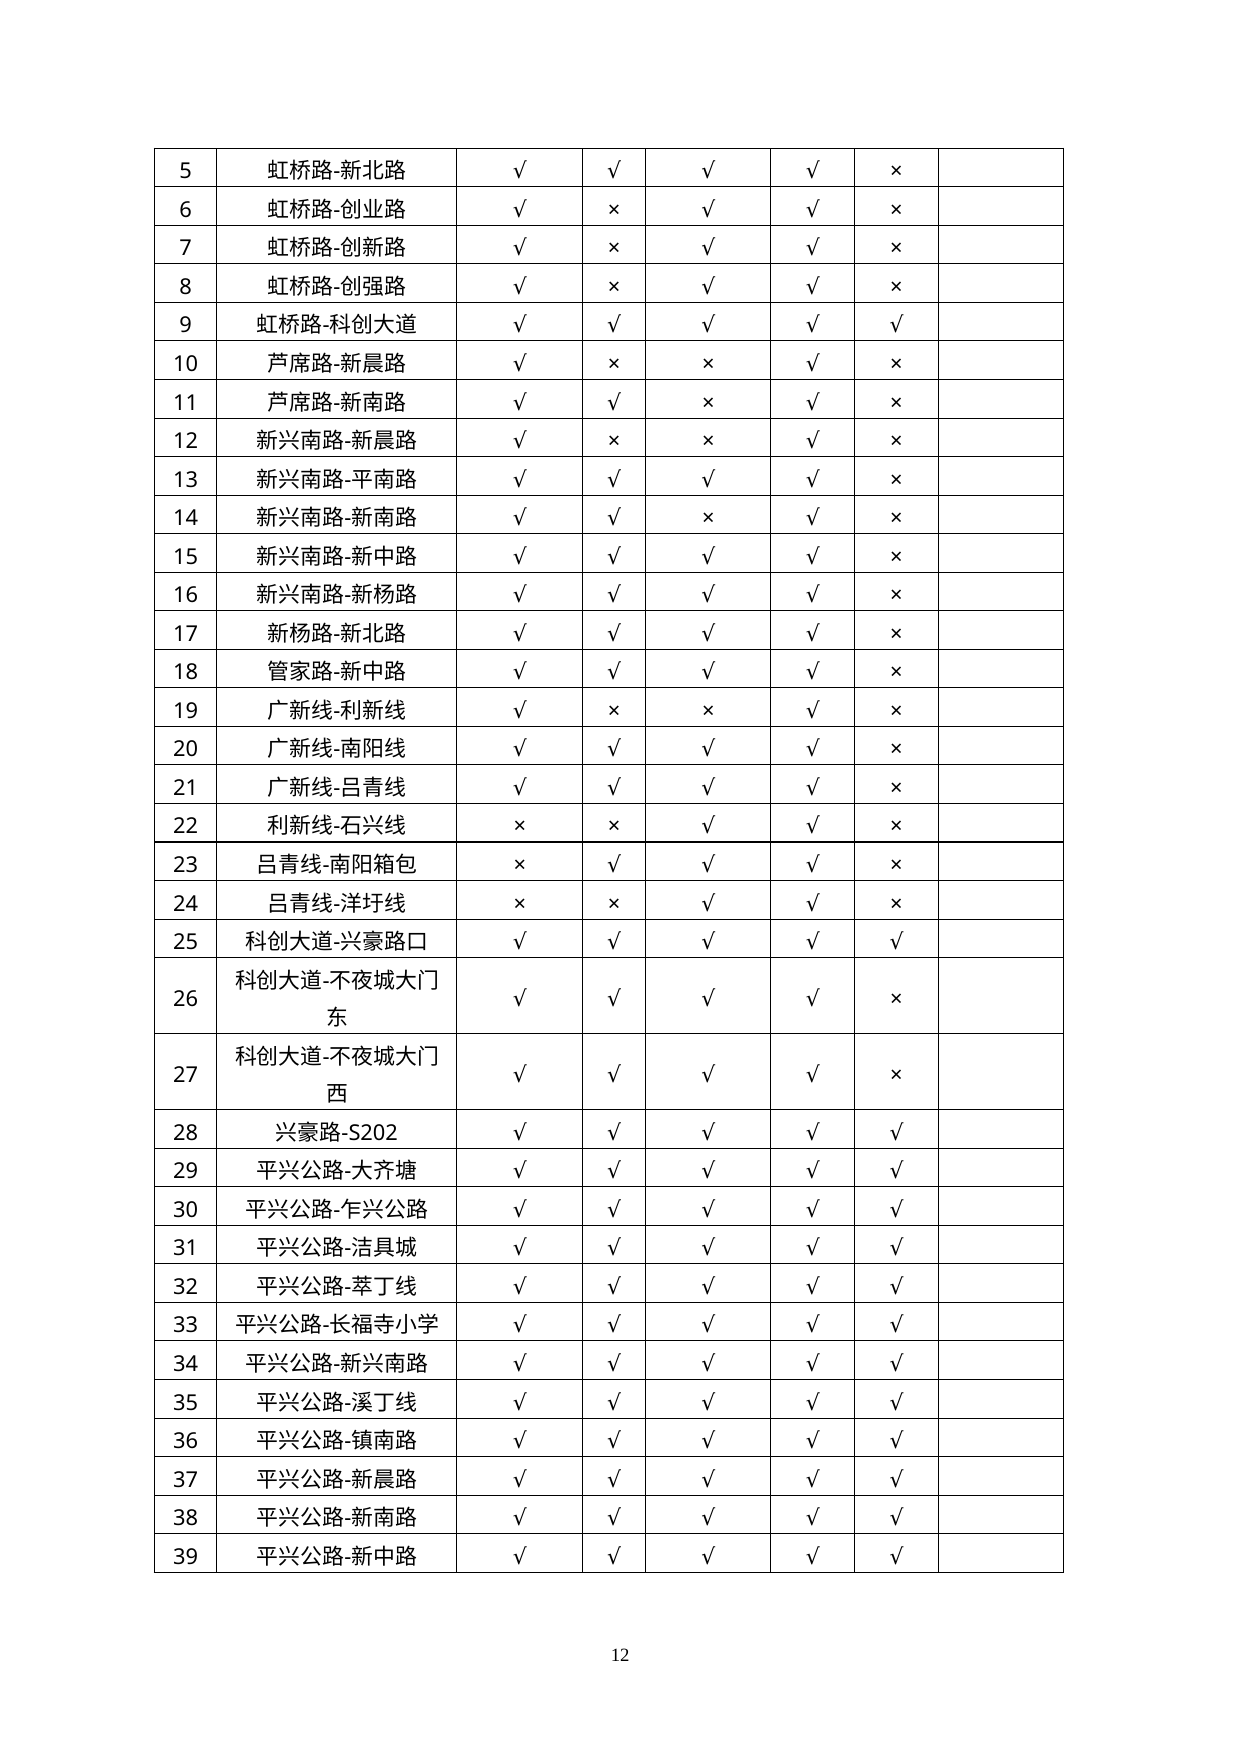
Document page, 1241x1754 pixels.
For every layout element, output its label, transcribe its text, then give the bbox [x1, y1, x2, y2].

table_cell 新杨路-新北路 [217, 611, 456, 649]
table_cell 平兴公路-萃丁线 [217, 1264, 456, 1302]
table_cell [939, 611, 1063, 649]
table_cell × [646, 341, 770, 379]
table_cell √ [583, 843, 645, 880]
table_cell [939, 727, 1063, 764]
table_cell 新兴南路-新杨路 [217, 573, 456, 610]
table_cell √ [771, 1110, 854, 1148]
table_cell √ [646, 1149, 770, 1186]
table_cell √ [457, 1419, 582, 1456]
table_cell [939, 573, 1063, 610]
table_cell [939, 1380, 1063, 1417]
table_cell √ [457, 1034, 582, 1109]
table_cell 22 [155, 804, 216, 841]
table_cell × [855, 419, 938, 456]
table_cell [939, 1303, 1063, 1340]
table_cell 26 [155, 958, 216, 1033]
table_cell √ [646, 843, 770, 880]
table_cell 19 [155, 688, 216, 726]
table_cell √ [855, 1264, 938, 1302]
table_cell √ [457, 457, 582, 494]
table_cell 平兴公路-大齐塘 [217, 1149, 456, 1186]
table_cell 平兴公路-洁具城 [217, 1226, 456, 1263]
table_cell √ [855, 1303, 938, 1340]
table_cell √ [855, 1419, 938, 1456]
table_cell √ [771, 1534, 854, 1572]
table_cell √ [646, 1034, 770, 1109]
table_cell √ [457, 1226, 582, 1263]
table_cell √ [855, 1457, 938, 1494]
table_cell [939, 1110, 1063, 1148]
table_cell √ [771, 496, 854, 533]
table_cell [939, 1264, 1063, 1302]
table_cell 新兴南路-新中路 [217, 534, 456, 572]
table_cell [939, 765, 1063, 803]
table_cell 31 [155, 1226, 216, 1263]
table_cell √ [771, 881, 854, 918]
table_cell √ [646, 881, 770, 918]
table_cell [939, 187, 1063, 225]
table_cell √ [457, 303, 582, 340]
table_cell 12 [155, 419, 216, 456]
table_cell √ [457, 920, 582, 957]
table_cell √ [457, 264, 582, 302]
table_cell √ [646, 1110, 770, 1148]
table_cell √ [583, 920, 645, 957]
table_cell × [855, 804, 938, 841]
table_cell √ [457, 688, 582, 726]
table_cell √ [583, 496, 645, 533]
table_cell √ [583, 534, 645, 572]
table_cell √ [583, 1110, 645, 1148]
table_cell × [855, 688, 938, 726]
table_cell 利新线-石兴线 [217, 804, 456, 841]
table_cell √ [457, 650, 582, 687]
table_cell [939, 688, 1063, 726]
table_cell [939, 149, 1063, 186]
table_cell 30 [155, 1187, 216, 1225]
table_cell 27 [155, 1034, 216, 1109]
table_cell √ [771, 341, 854, 379]
table_cell 35 [155, 1380, 216, 1417]
table_cell 吕青线-南阳箱包 [217, 843, 456, 880]
table_cell [939, 419, 1063, 456]
table_cell 25 [155, 920, 216, 957]
table_cell √ [855, 1341, 938, 1379]
table_cell √ [771, 843, 854, 880]
table_cell × [855, 650, 938, 687]
table_cell √ [457, 226, 582, 263]
table_cell √ [646, 573, 770, 610]
table_cell [939, 226, 1063, 263]
table_cell 科创大道-兴豪路口 [217, 920, 456, 957]
table_cell [939, 380, 1063, 417]
table_cell [939, 303, 1063, 340]
table_cell 28 [155, 1110, 216, 1148]
table_cell √ [646, 1187, 770, 1225]
table_cell √ [771, 611, 854, 649]
table_cell √ [583, 1380, 645, 1417]
table_cell √ [457, 1303, 582, 1340]
table_cell √ [583, 149, 645, 186]
table_cell √ [583, 573, 645, 610]
table_cell √ [646, 958, 770, 1033]
table_cell × [855, 341, 938, 379]
table_cell 18 [155, 650, 216, 687]
table_cell [939, 457, 1063, 494]
table_cell [939, 1534, 1063, 1572]
table_cell 37 [155, 1457, 216, 1494]
table_cell √ [457, 1457, 582, 1494]
table_cell √ [771, 380, 854, 417]
table_cell 21 [155, 765, 216, 803]
table_cell 33 [155, 1303, 216, 1340]
table_cell × [583, 187, 645, 225]
table_cell √ [771, 303, 854, 340]
table_cell [939, 1496, 1063, 1533]
table_cell 17 [155, 611, 216, 649]
table_cell √ [583, 765, 645, 803]
table_cell √ [771, 534, 854, 572]
table_cell × [855, 226, 938, 263]
table_cell √ [646, 149, 770, 186]
table_cell 7 [155, 226, 216, 263]
table_cell √ [583, 1496, 645, 1533]
table_cell × [855, 727, 938, 764]
table_cell √ [646, 765, 770, 803]
table_cell × [583, 881, 645, 918]
table_cell [939, 1419, 1063, 1456]
table_cell √ [583, 380, 645, 417]
table_cell √ [583, 1187, 645, 1225]
table_cell √ [646, 1341, 770, 1379]
table_cell √ [583, 1419, 645, 1456]
table_cell 兴豪路-S202 [217, 1110, 456, 1148]
table_cell √ [583, 1149, 645, 1186]
table_cell √ [457, 1534, 582, 1572]
table_cell × [855, 958, 938, 1033]
table_cell √ [771, 1226, 854, 1263]
table_cell × [646, 380, 770, 417]
table_cell √ [771, 920, 854, 957]
table_cell √ [646, 1534, 770, 1572]
table_cell 新兴南路-平南路 [217, 457, 456, 494]
table_cell √ [457, 611, 582, 649]
table_cell 平兴公路-新晨路 [217, 1457, 456, 1494]
table_cell × [855, 1034, 938, 1109]
table_cell √ [646, 1457, 770, 1494]
table_cell √ [583, 650, 645, 687]
table_cell √ [771, 149, 854, 186]
table_cell [939, 496, 1063, 533]
table_cell 16 [155, 573, 216, 610]
table_cell 广新线-南阳线 [217, 727, 456, 764]
table_cell √ [457, 1380, 582, 1417]
table_cell √ [855, 1110, 938, 1148]
table_cell 虹桥路-创强路 [217, 264, 456, 302]
table_cell √ [855, 1187, 938, 1225]
table_cell √ [646, 534, 770, 572]
table_cell √ [583, 1226, 645, 1263]
table_cell √ [457, 1341, 582, 1379]
table_cell 29 [155, 1149, 216, 1186]
table_cell [939, 534, 1063, 572]
table_cell √ [771, 187, 854, 225]
table_cell √ [771, 573, 854, 610]
table_cell 芦席路-新南路 [217, 380, 456, 417]
table_cell √ [457, 765, 582, 803]
table_cell × [583, 804, 645, 841]
table_cell 管家路-新中路 [217, 650, 456, 687]
table_cell 新兴南路-新南路 [217, 496, 456, 533]
table_cell [939, 1149, 1063, 1186]
table_cell √ [457, 1149, 582, 1186]
table_cell 36 [155, 1419, 216, 1456]
table_cell √ [646, 611, 770, 649]
table_cell × [855, 611, 938, 649]
table_cell √ [457, 1110, 582, 1148]
table_cell √ [583, 958, 645, 1033]
table_cell 34 [155, 1341, 216, 1379]
table_cell √ [646, 303, 770, 340]
table_cell √ [457, 1496, 582, 1533]
table_cell √ [771, 1034, 854, 1109]
table_cell 科创大道-不夜城大门东 [217, 958, 456, 1033]
table_cell 24 [155, 881, 216, 918]
table_cell 38 [155, 1496, 216, 1533]
table_cell √ [855, 920, 938, 957]
table_cell √ [457, 187, 582, 225]
table_cell √ [646, 1496, 770, 1533]
table_cell √ [457, 958, 582, 1033]
table_cell × [855, 380, 938, 417]
table_cell √ [583, 1264, 645, 1302]
table_cell × [583, 264, 645, 302]
table_cell √ [771, 1419, 854, 1456]
table_cell × [583, 688, 645, 726]
table_cell × [583, 419, 645, 456]
table_cell √ [771, 765, 854, 803]
table_cell 23 [155, 843, 216, 880]
table_cell 9 [155, 303, 216, 340]
table_cell × [855, 765, 938, 803]
table_cell × [457, 804, 582, 841]
table_cell √ [771, 1264, 854, 1302]
table_cell 虹桥路-创新路 [217, 226, 456, 263]
table_cell × [855, 457, 938, 494]
table_cell × [855, 881, 938, 918]
table_cell 平兴公路-新中路 [217, 1534, 456, 1572]
table_cell √ [855, 1149, 938, 1186]
table_cell × [855, 496, 938, 533]
table_cell √ [457, 380, 582, 417]
table_cell √ [646, 226, 770, 263]
table_cell √ [457, 341, 582, 379]
table_cell × [457, 843, 582, 880]
table_cell [939, 650, 1063, 687]
table_cell 芦席路-新晨路 [217, 341, 456, 379]
table_cell 广新线-利新线 [217, 688, 456, 726]
table_cell × [855, 187, 938, 225]
table_cell √ [646, 1303, 770, 1340]
table_cell × [855, 843, 938, 880]
table_cell √ [646, 1419, 770, 1456]
table_cell √ [771, 1341, 854, 1379]
table_cell 14 [155, 496, 216, 533]
table_cell × [646, 419, 770, 456]
table_cell [939, 1226, 1063, 1263]
table_cell √ [646, 187, 770, 225]
table_cell √ [771, 1380, 854, 1417]
table_cell √ [457, 419, 582, 456]
table_cell 8 [155, 264, 216, 302]
table_cell 吕青线-洋圩线 [217, 881, 456, 918]
table_cell [939, 1457, 1063, 1494]
table_cell √ [457, 1264, 582, 1302]
table_cell 10 [155, 341, 216, 379]
table_cell [939, 1034, 1063, 1109]
table_cell [939, 920, 1063, 957]
table_cell √ [646, 804, 770, 841]
table_cell [939, 1341, 1063, 1379]
table_cell × [855, 149, 938, 186]
table_cell 32 [155, 1264, 216, 1302]
table_cell 20 [155, 727, 216, 764]
table_cell √ [457, 496, 582, 533]
table_cell [939, 881, 1063, 918]
table_cell [939, 804, 1063, 841]
table_cell √ [771, 958, 854, 1033]
table_cell × [583, 226, 645, 263]
table_cell [939, 843, 1063, 880]
table_cell 平兴公路-溪丁线 [217, 1380, 456, 1417]
table_cell √ [771, 226, 854, 263]
table_cell √ [583, 727, 645, 764]
table_cell √ [771, 264, 854, 302]
table_cell √ [646, 1226, 770, 1263]
table_cell 平兴公路-长福寺小学 [217, 1303, 456, 1340]
table_cell √ [583, 1034, 645, 1109]
table_cell √ [646, 1264, 770, 1302]
table_cell 平兴公路-镇南路 [217, 1419, 456, 1456]
table_cell [939, 958, 1063, 1033]
table_cell √ [646, 264, 770, 302]
table_cell × [583, 341, 645, 379]
table_cell √ [583, 303, 645, 340]
table_cell √ [583, 457, 645, 494]
table_cell √ [855, 303, 938, 340]
table_cell √ [771, 1303, 854, 1340]
table_cell √ [457, 149, 582, 186]
table_cell √ [583, 1457, 645, 1494]
table_cell √ [457, 727, 582, 764]
table_cell √ [457, 534, 582, 572]
table_cell √ [771, 727, 854, 764]
table_cell √ [771, 1496, 854, 1533]
table_cell √ [646, 650, 770, 687]
table_cell × [855, 264, 938, 302]
table_cell √ [646, 457, 770, 494]
table_cell 11 [155, 380, 216, 417]
table_cell √ [457, 1187, 582, 1225]
table_cell √ [771, 1187, 854, 1225]
table_cell √ [583, 611, 645, 649]
table_cell 广新线-吕青线 [217, 765, 456, 803]
table_cell √ [583, 1534, 645, 1572]
table_cell 15 [155, 534, 216, 572]
table_cell [939, 341, 1063, 379]
table_cell 科创大道-不夜城大门西 [217, 1034, 456, 1109]
table_cell × [855, 534, 938, 572]
table_cell 6 [155, 187, 216, 225]
table_cell 平兴公路-新南路 [217, 1496, 456, 1533]
table_cell √ [855, 1380, 938, 1417]
table_cell 虹桥路-科创大道 [217, 303, 456, 340]
table_cell √ [771, 804, 854, 841]
table_cell 虹桥路-新北路 [217, 149, 456, 186]
table_cell 13 [155, 457, 216, 494]
table_cell √ [771, 1457, 854, 1494]
table_cell √ [646, 920, 770, 957]
table_cell 5 [155, 149, 216, 186]
table_cell √ [855, 1496, 938, 1533]
table_cell √ [583, 1303, 645, 1340]
table_cell 39 [155, 1534, 216, 1572]
table_cell √ [771, 457, 854, 494]
table_cell √ [771, 1149, 854, 1186]
table_cell × [646, 688, 770, 726]
table_cell √ [855, 1226, 938, 1263]
table_cell 虹桥路-创业路 [217, 187, 456, 225]
table_cell × [457, 881, 582, 918]
table_cell [939, 1187, 1063, 1225]
table_cell × [646, 496, 770, 533]
table_cell √ [771, 419, 854, 456]
table_cell √ [771, 688, 854, 726]
table_cell √ [855, 1534, 938, 1572]
table_cell √ [771, 650, 854, 687]
table_cell [939, 264, 1063, 302]
table_cell √ [457, 573, 582, 610]
table_cell 新兴南路-新晨路 [217, 419, 456, 456]
table_cell 平兴公路-乍兴公路 [217, 1187, 456, 1225]
table_cell 平兴公路-新兴南路 [217, 1341, 456, 1379]
table_cell √ [646, 1380, 770, 1417]
table_cell √ [646, 727, 770, 764]
table_cell √ [583, 1341, 645, 1379]
table_cell × [855, 573, 938, 610]
